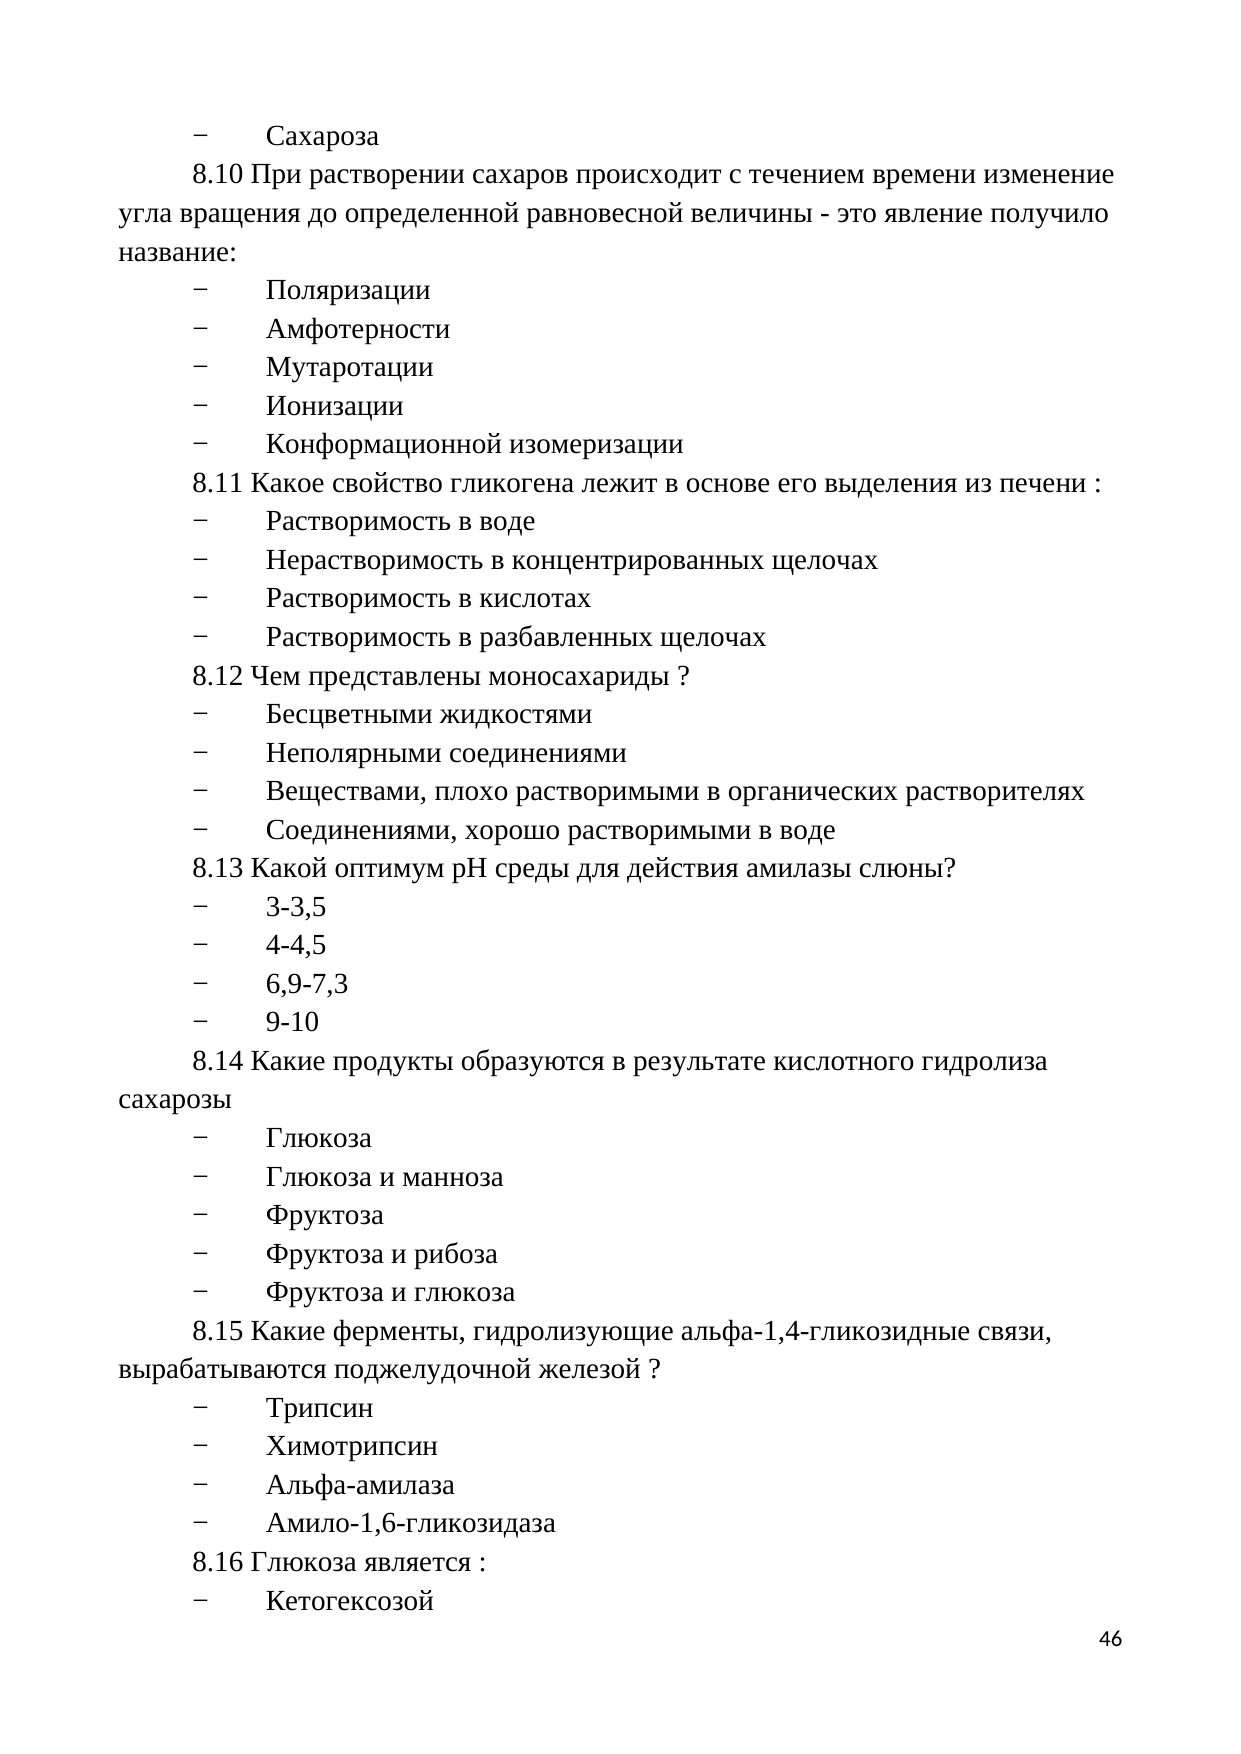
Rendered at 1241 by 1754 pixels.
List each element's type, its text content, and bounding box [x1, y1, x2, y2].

text 8.16 Глюкоза является : [118, 1544, 1122, 1578]
list 6,9-7,3 [118, 966, 1122, 999]
list Химотрипсин [118, 1428, 1122, 1462]
list 4-4,5 [118, 927, 1122, 961]
list Поляризации [118, 272, 1122, 306]
list Глюкоза и манноза [118, 1159, 1122, 1192]
list Мутаротации [118, 349, 1122, 383]
text 8.10 При растворении сахаров происходит с течением времени изменение угла вращения до определенной равновесной величины - это явление получило название: [118, 157, 1122, 267]
list Фруктоза и глюкоза [118, 1274, 1122, 1308]
list Нерастворимость в концентрированных щелочах [118, 542, 1122, 576]
list Растворимость в разбавленных щелочах [118, 619, 1122, 653]
text 8.12 Чем представлены моносахариды ? [118, 658, 1122, 691]
list Бесцветными жидкостями [118, 696, 1122, 730]
text 8.11 Какое свойство гликогена лежит в основе его выделения из печени : [118, 465, 1122, 498]
list Амфотерности [118, 311, 1122, 344]
list Неполярными соединениями [118, 735, 1122, 768]
list Ионизации [118, 388, 1122, 421]
list Растворимость в кислотах [118, 581, 1122, 614]
list Сахароза [118, 118, 1122, 152]
list Фруктоза [118, 1197, 1122, 1231]
list Соединениями, хорошо растворимыми в воде [118, 812, 1122, 845]
list Амило-1,6-гликозидаза [118, 1506, 1122, 1539]
list Трипсин [118, 1390, 1122, 1423]
list Растворимость в воде [118, 503, 1122, 537]
list Веществами, плохо растворимыми в органических растворителях [118, 773, 1122, 807]
list Фруктоза и рибоза [118, 1236, 1122, 1269]
text 8.15 Какие ферменты, гидролизующие альфа-1,4-гликозидные связи, вырабатываются поджелудочной железой ? [118, 1313, 1122, 1385]
list Альфа-амилаза [118, 1467, 1122, 1501]
list 9-10 [118, 1004, 1122, 1038]
list 3-3,5 [118, 889, 1122, 922]
list Кетогексозой [118, 1583, 1122, 1616]
text 8.13 Какой оптимум рH среды для действия амилазы слюны? [118, 850, 1122, 884]
list Конформационной изомеризации [118, 426, 1122, 460]
list Глюкоза [118, 1120, 1122, 1154]
text 8.14 Какие продукты образуются в результате кислотного гидролиза сахарозы [118, 1043, 1122, 1115]
